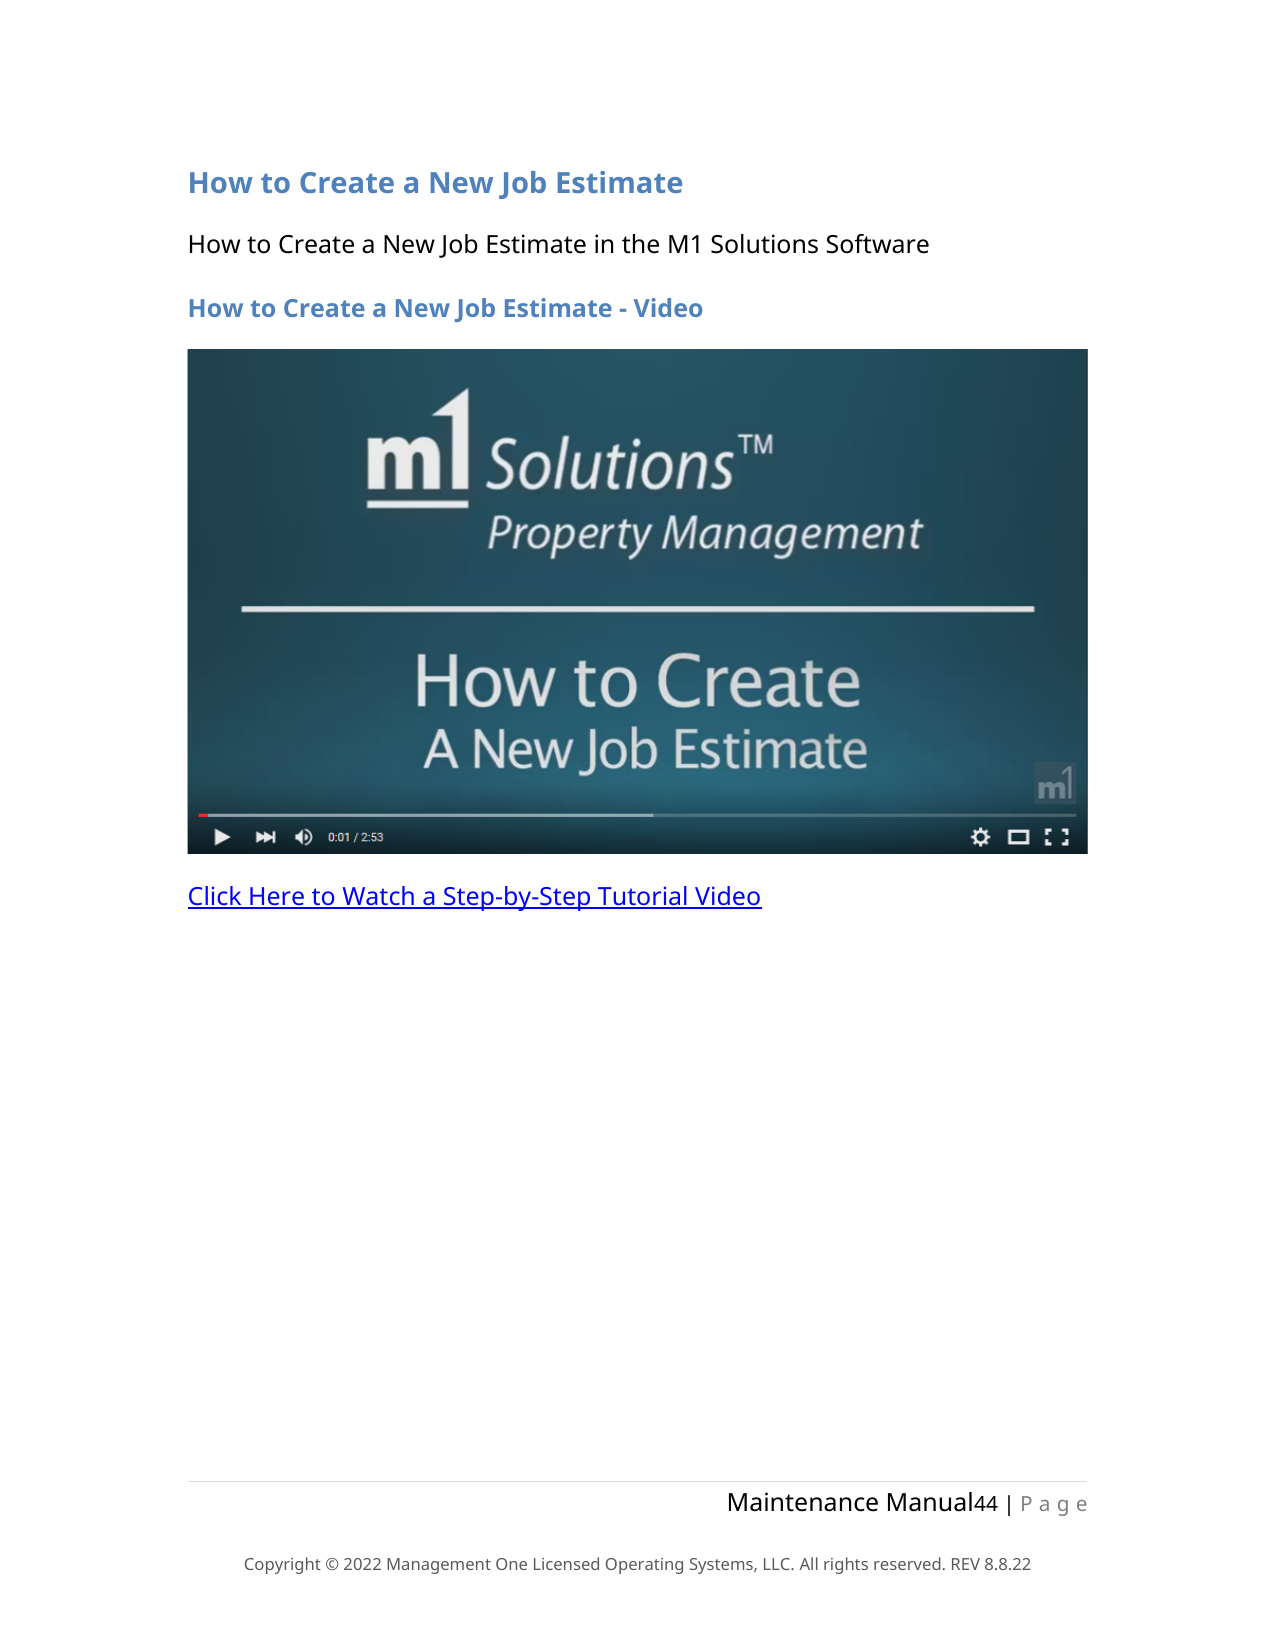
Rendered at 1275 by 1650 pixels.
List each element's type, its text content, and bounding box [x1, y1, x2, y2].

subtitle How to Create a New Job Estimate [187, 162, 1087, 202]
picture [187, 349, 1088, 854]
text Click Here to Watch a Step-by-Step Tutorial Video [187, 878, 1087, 912]
subtitle How to Create a New Job Estimate - Video [187, 290, 1087, 324]
text How to Create a New Job Estimate in the M1 Solutions Software [187, 227, 1087, 261]
